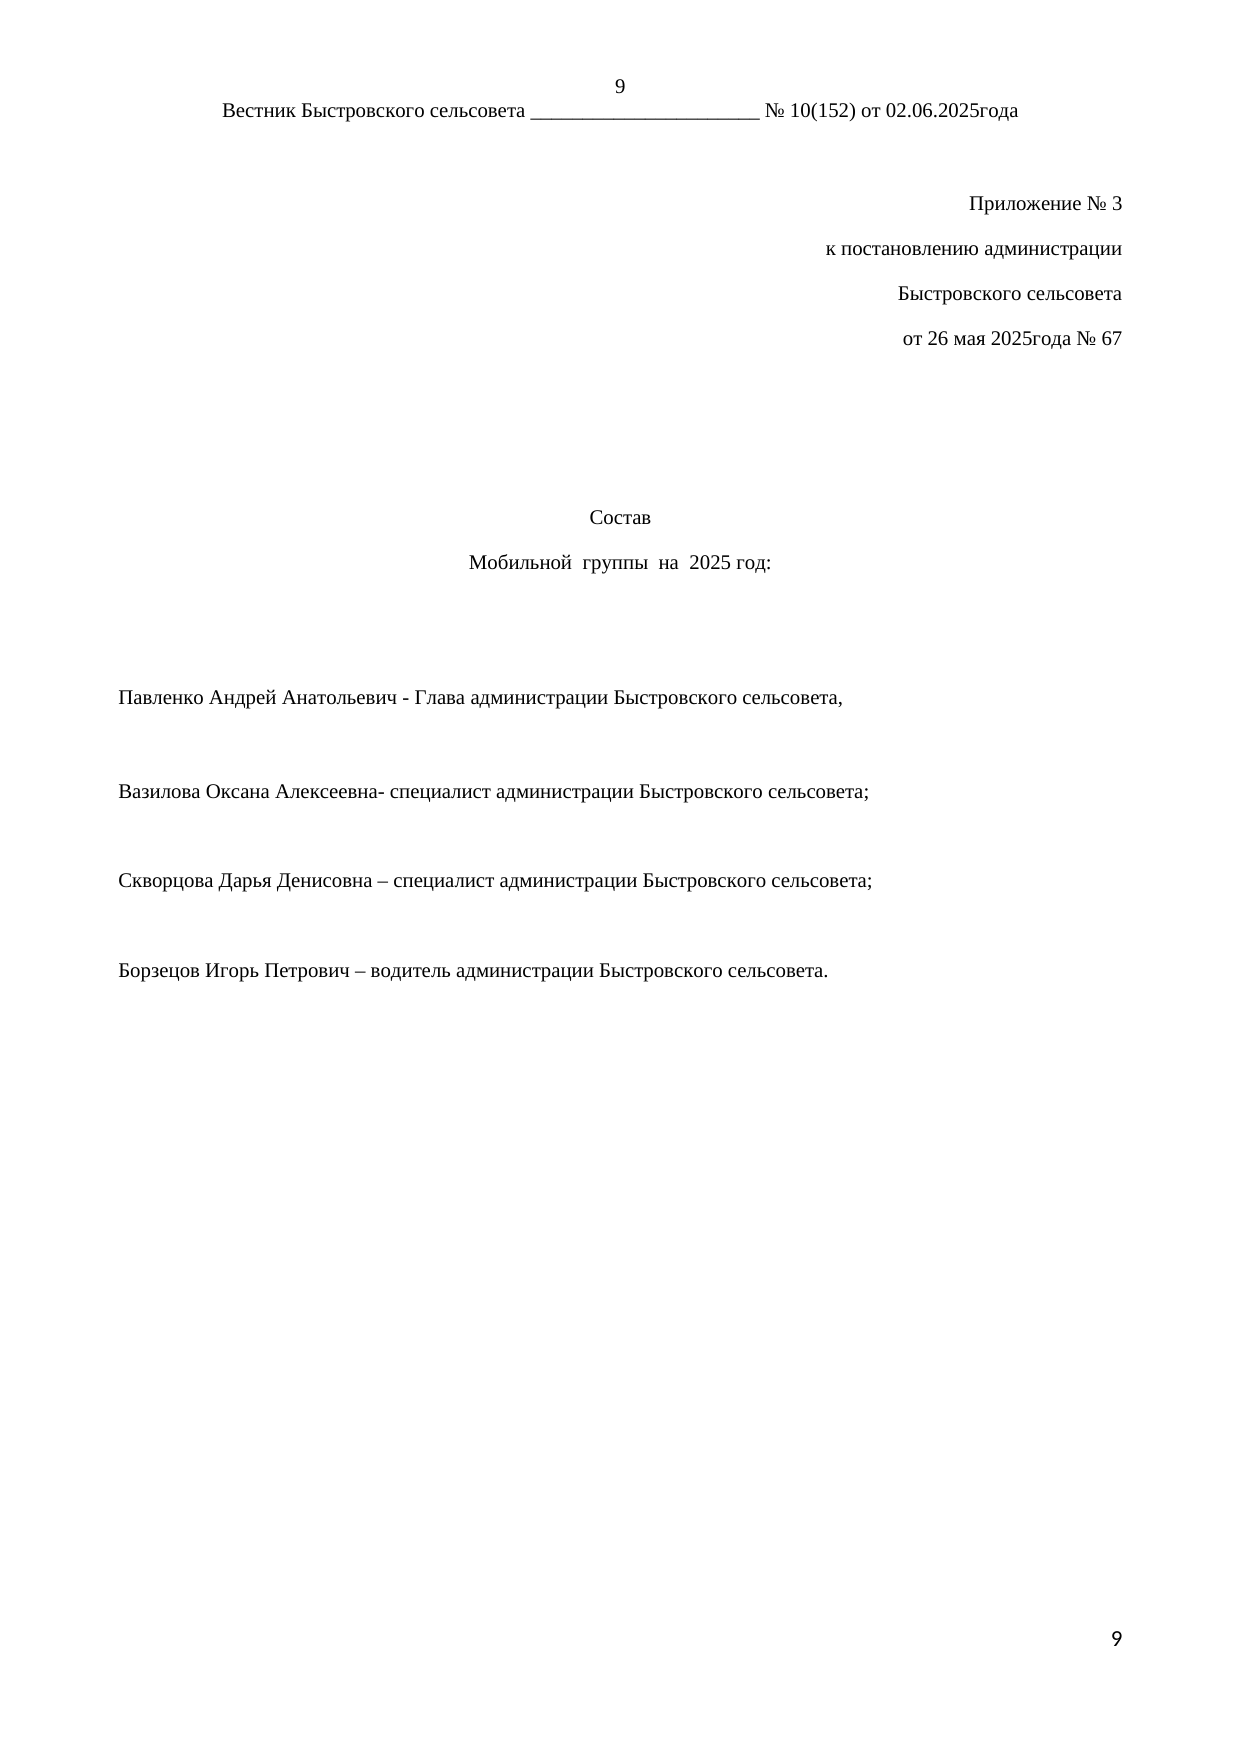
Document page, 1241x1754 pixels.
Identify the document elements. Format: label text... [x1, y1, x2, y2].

text Скворцова Дарья Денисовна – специалист администрации Быстровского сельсовета; [118, 868, 1122, 892]
text Приложение № 3 [118, 191, 1122, 215]
text к постановлению администрации [118, 236, 1122, 260]
text от 26 мая 2025года № 67 [118, 326, 1122, 350]
text Павленко Андрей Анатольевич - Глава администрации Быстровского сельсовета, [118, 685, 1122, 709]
text Борзецов Игорь Петрович – водитель администрации Быстровского сельсовета. [118, 958, 1122, 982]
text Быстровского сельсовета [118, 281, 1122, 305]
text Вазилова Оксана Алексеевна- специалист администрации Быстровского сельсовета; [118, 778, 1122, 803]
text Мобильной группы на 2025 год: [118, 550, 1122, 574]
text Состав [118, 505, 1122, 529]
